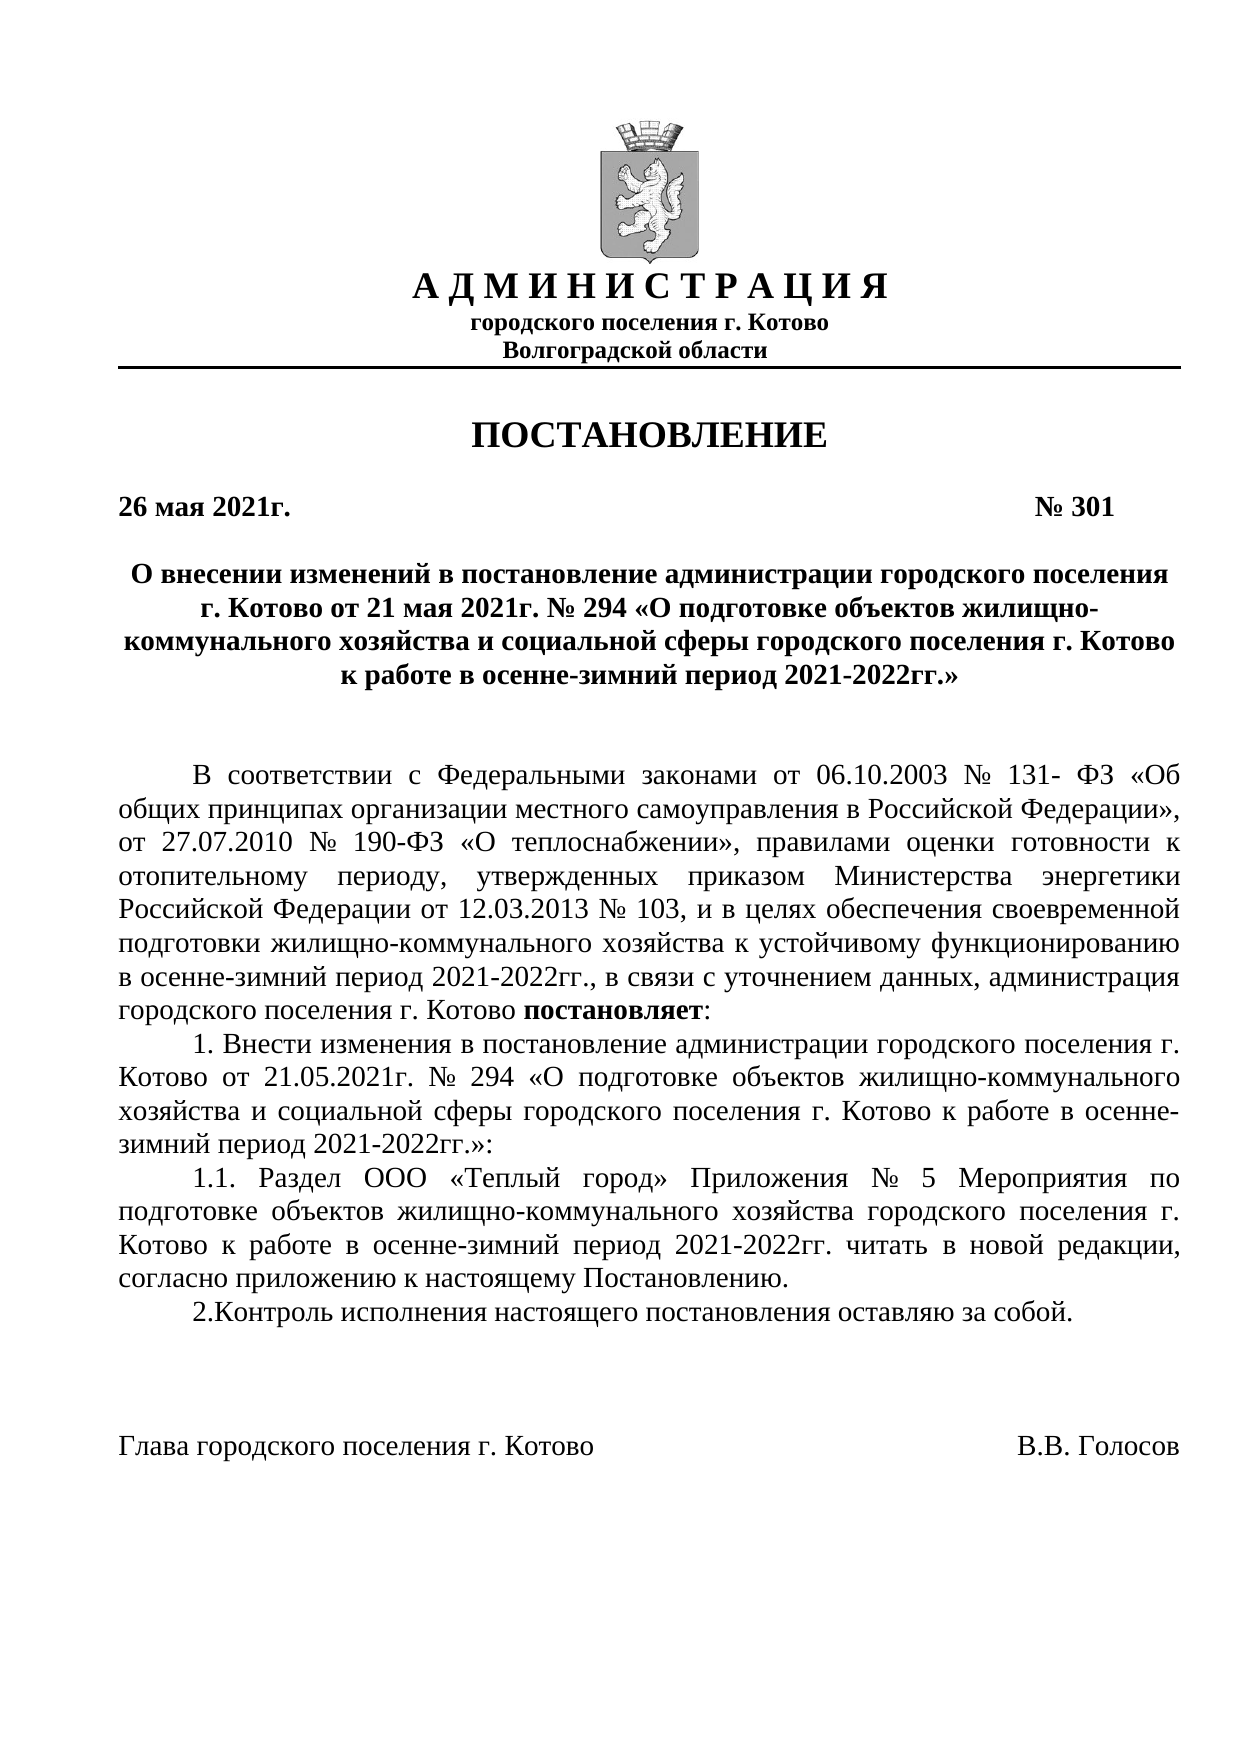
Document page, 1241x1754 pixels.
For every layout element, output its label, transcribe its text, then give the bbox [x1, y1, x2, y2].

picture [600, 118, 699, 264]
text городского поселения г. Котово [118, 307, 1181, 335]
text А Д М И Н И С Т Р А Ц И Я [118, 263, 1181, 307]
subtitle к работе в осенне-зимний период 2021-2022гг.» [118, 657, 1181, 690]
text 1. Внести изменения в постановление администрации городского поселения г. Котово от 21.05.2021г. № 294 «О подготовке объектов жилищно-коммунального хозяйства и социальной сферы городского поселения г. Котово к работе в осенне-зимний период 2021-2022гг.»: [118, 1026, 1181, 1160]
text 1.1. Раздел ООО «Теплый город» Приложения № 5 Мероприятия по подготовке объектов жилищно-коммунального хозяйства городского поселения г. Котово к работе в осенне-зимний период 2021-2022гг. читать в новой редакции, согласно приложению к настоящему Постановлению. [118, 1160, 1181, 1294]
text 26 мая 2021г. № 301 [118, 489, 1181, 523]
text ПОСТАНОВЛЕНИЕ [118, 412, 1181, 456]
text 2.Контроль исполнения настоящего постановления оставляю за собой. [118, 1294, 1181, 1328]
text Волгоградской области [118, 335, 1181, 366]
subtitle В соответствии с Федеральными законами от 06.10.2003 № 131- ФЗ «Об общих принципах организации местного самоуправления в Российской Федерации», от 27.07.2010 № 190-ФЗ «О теплоснабжении», правилами оценки готовности к отопительному периоду, утвержденных приказом Министерства энергетики Российской Федерации от 12.03.2013 № 103, и в целях обеспечения своевременной подготовки жилищно-коммунального хозяйства к устойчивому функционированию в осенне-зимний период 2021-2022гг., в связи с уточнением данных, администрация городского поселения г. Котово постановляет: [118, 757, 1181, 1026]
subtitle О внесении изменений в постановление администрации городского поселения г. Котово от 21 мая 2021г. № 294 «О подготовке объектов жилищно-коммунального хозяйства и социальной сферы городского поселения г. Котово [118, 556, 1181, 657]
text Глава городского поселения г. Котово В.В. Голосов [118, 1428, 1181, 1462]
